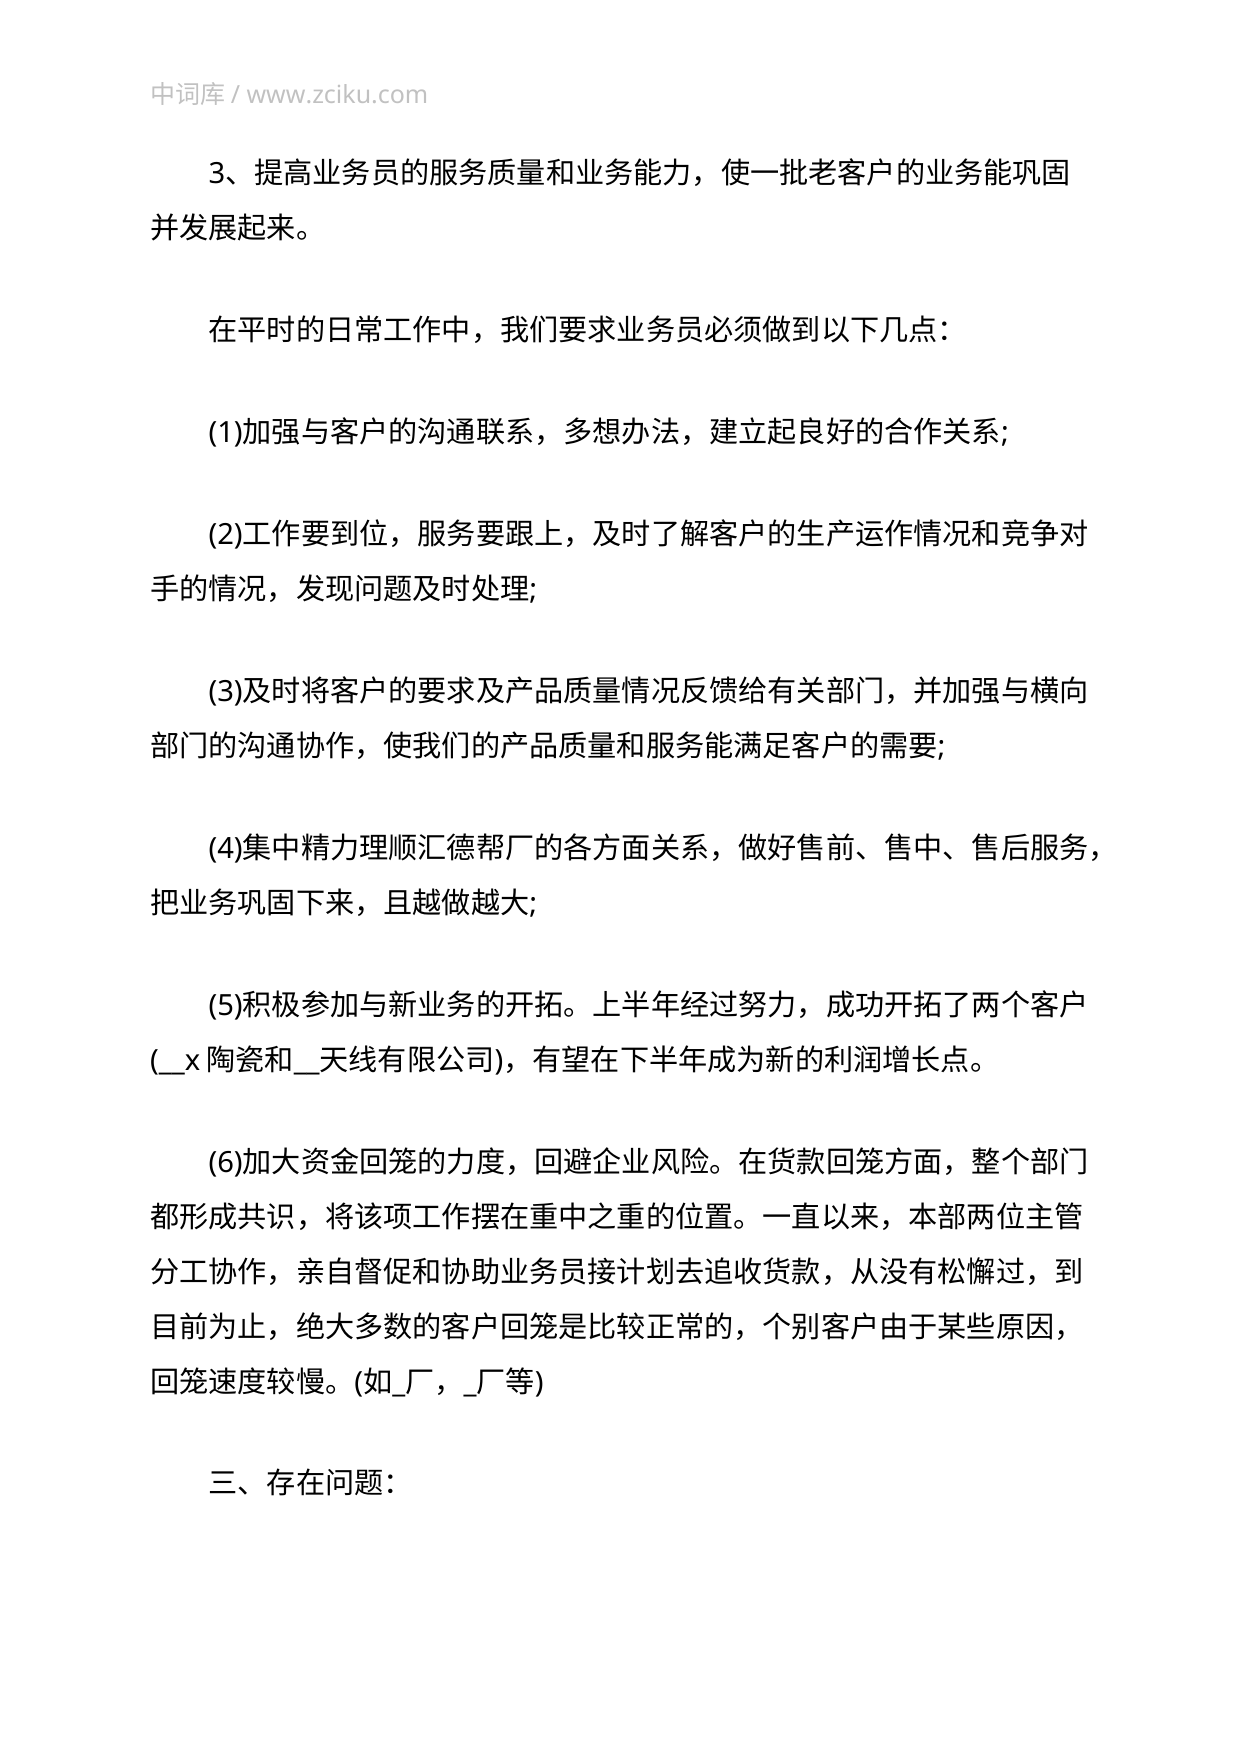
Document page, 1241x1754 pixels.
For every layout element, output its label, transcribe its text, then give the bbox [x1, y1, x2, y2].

text (6)加大资金回笼的力度，回避企业风险。在货款回笼方面，整个部门都形成共识，将该项工作摆在重中之重的位置。一直以来，本部两位主管分工协作，亲自督促和协助业务员接计划去追收货款，从没有松懈过，到目前为止，绝大多数的客户回笼是比较正常的，个别客户由于某些原因，回笼速度较慢。(如_厂，_厂等) [150, 1138, 1090, 1401]
text (1)加强与客户的沟通联系，多想办法，建立起良好的合作关系; [150, 408, 1090, 451]
text 在平时的日常工作中，我们要求业务员必须做到以下几点： [150, 307, 1090, 349]
text (5)积极参加与新业务的开拓。上半年经过努力，成功开拓了两个客户(__x陶瓷和__天线有限公司)，有望在下半年成为新的利润增长点。 [150, 981, 1090, 1079]
text (2)工作要到位，服务要跟上，及时了解客户的生产运作情况和竞争对手的情况，发现问题及时处理; [150, 511, 1090, 608]
text (3)及时将客户的要求及产品质量情况反馈给有关部门，并加强与横向部门的沟通协作，使我们的产品质量和服务能满足客户的需要; [150, 667, 1090, 765]
text (4)集中精力理顺汇德帮厂的各方面关系，做好售前、售中、售后服务，把业务巩固下来，且越做越大; [150, 824, 1090, 922]
text 三、存在问题： [150, 1460, 1090, 1502]
text 3、提高业务员的服务质量和业务能力，使一批老客户的业务能巩固并发展起来。 [150, 150, 1090, 247]
